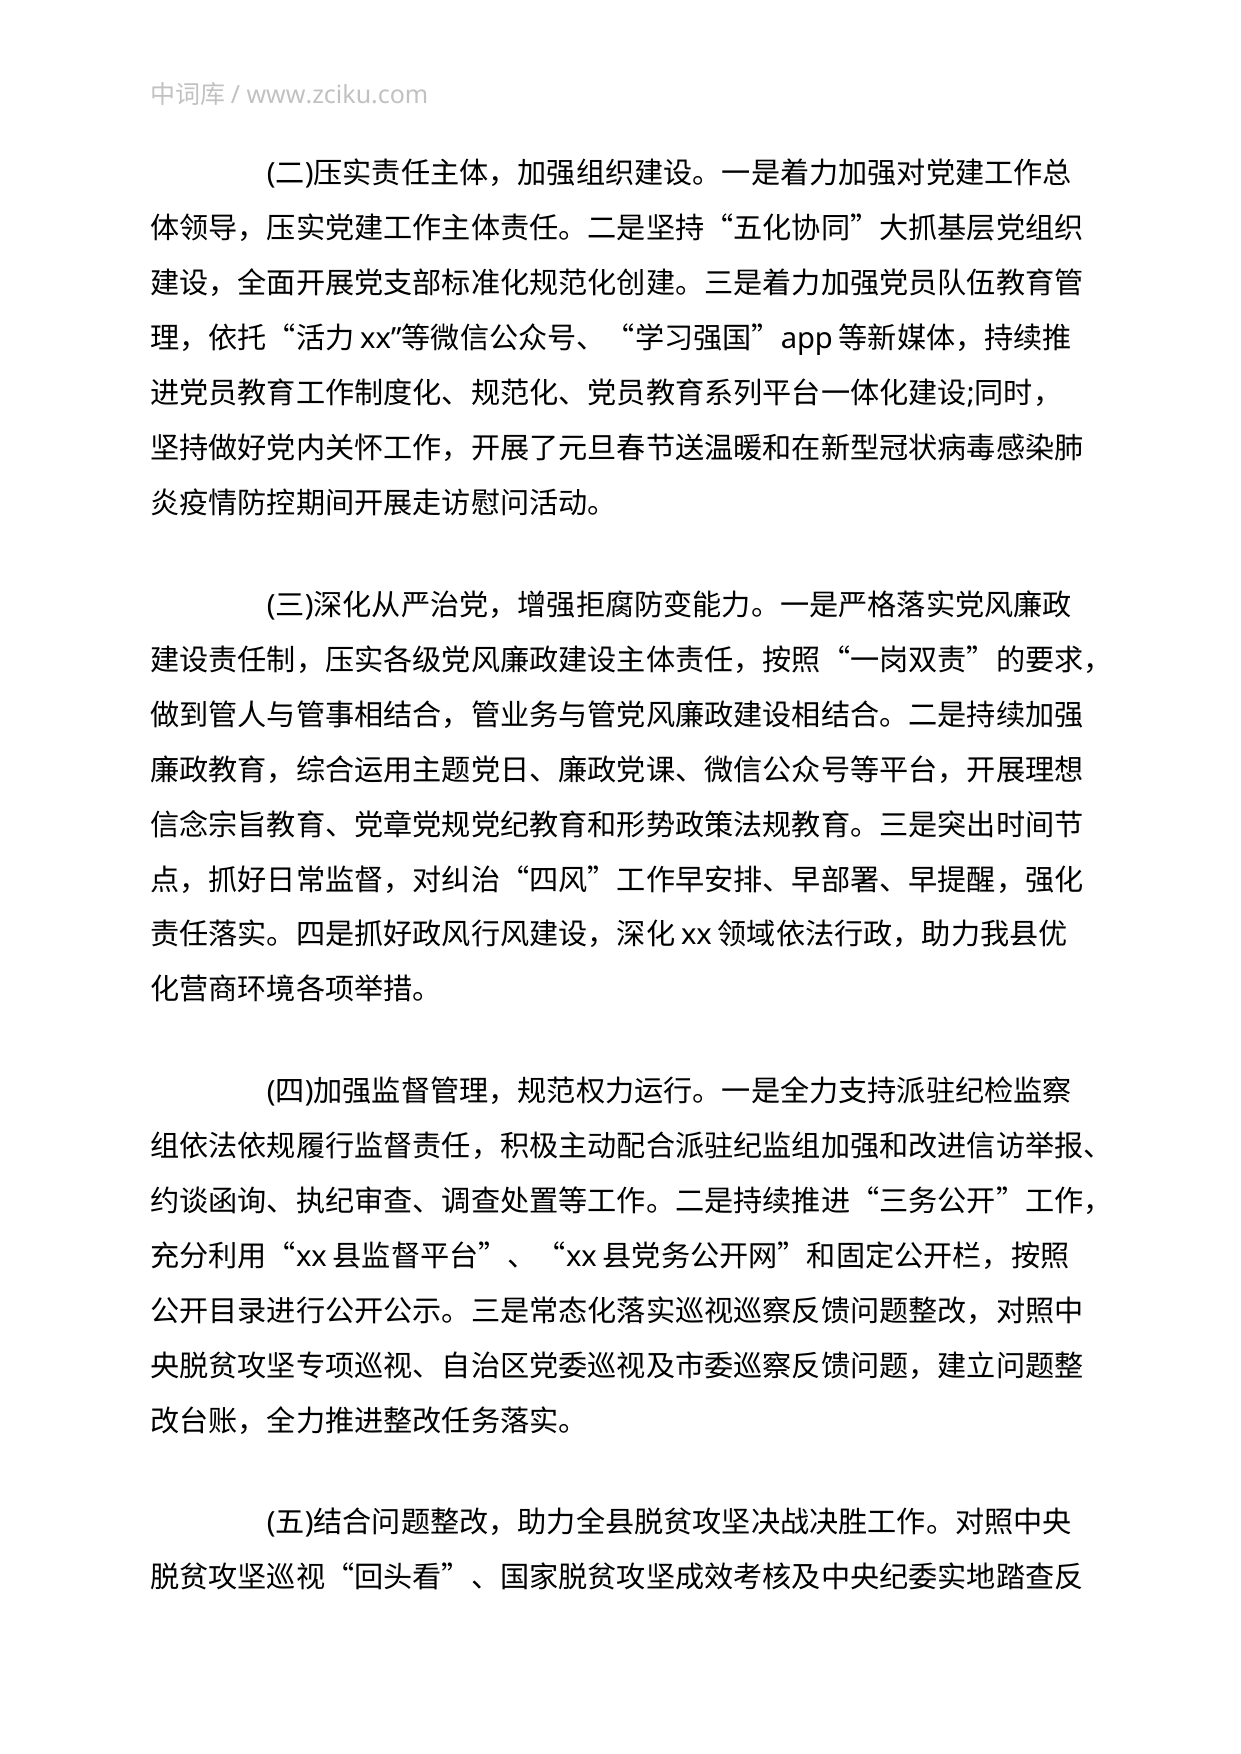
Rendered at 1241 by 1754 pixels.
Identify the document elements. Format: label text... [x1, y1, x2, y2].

text (二)压实责任主体，加强组织建设。一是着力加强对党建工作总体领导，压实党建工作主体责任。二是坚持“五化协同”大抓基层党组织建设，全面开展党支部标准化规范化创建。三是着力加强党员队伍教育管理，依托“活力xx”等微信公众号、“学习强国”app等新媒体，持续推进党员教育工作制度化、规范化、党员教育系列平台一体化建设;同时，坚持做好党内关怀工作，开展了元旦春节送温暖和在新型冠状病毒感染肺炎疫情防控期间开展走访慰问活动。 [150, 150, 1090, 522]
text (三)深化从严治党，增强拒腐防变能力。一是严格落实党风廉政建设责任制，压实各级党风廉政建设主体责任，按照“一岗双责”的要求，做到管人与管事相结合，管业务与管党风廉政建设相结合。二是持续加强廉政教育，综合运用主题党日、廉政党课、微信公众号等平台，开展理想信念宗旨教育、党章党规党纪教育和形势政策法规教育。三是突出时间节点，抓好日常监督，对纠治“四风”工作早安排、早部署、早提醒，强化责任落实。四是抓好政风行风建设，深化xx领域依法行政，助力我县优化营商环境各项举措。 [150, 581, 1090, 1008]
text (四)加强监督管理，规范权力运行。一是全力支持派驻纪检监察组依法依规履行监督责任，积极主动配合派驻纪监组加强和改进信访举报、约谈函询、执纪审查、调查处置等工作。二是持续推进“三务公开”工作，充分利用“xx县监督平台”、“xx县党务公开网”和固定公开栏，按照公开目录进行公开公示。三是常态化落实巡视巡察反馈问题整改，对照中央脱贫攻坚专项巡视、自治区党委巡视及市委巡察反馈问题，建立问题整改台账，全力推进整改任务落实。 [150, 1068, 1090, 1439]
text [150, 1499, 1090, 1596]
